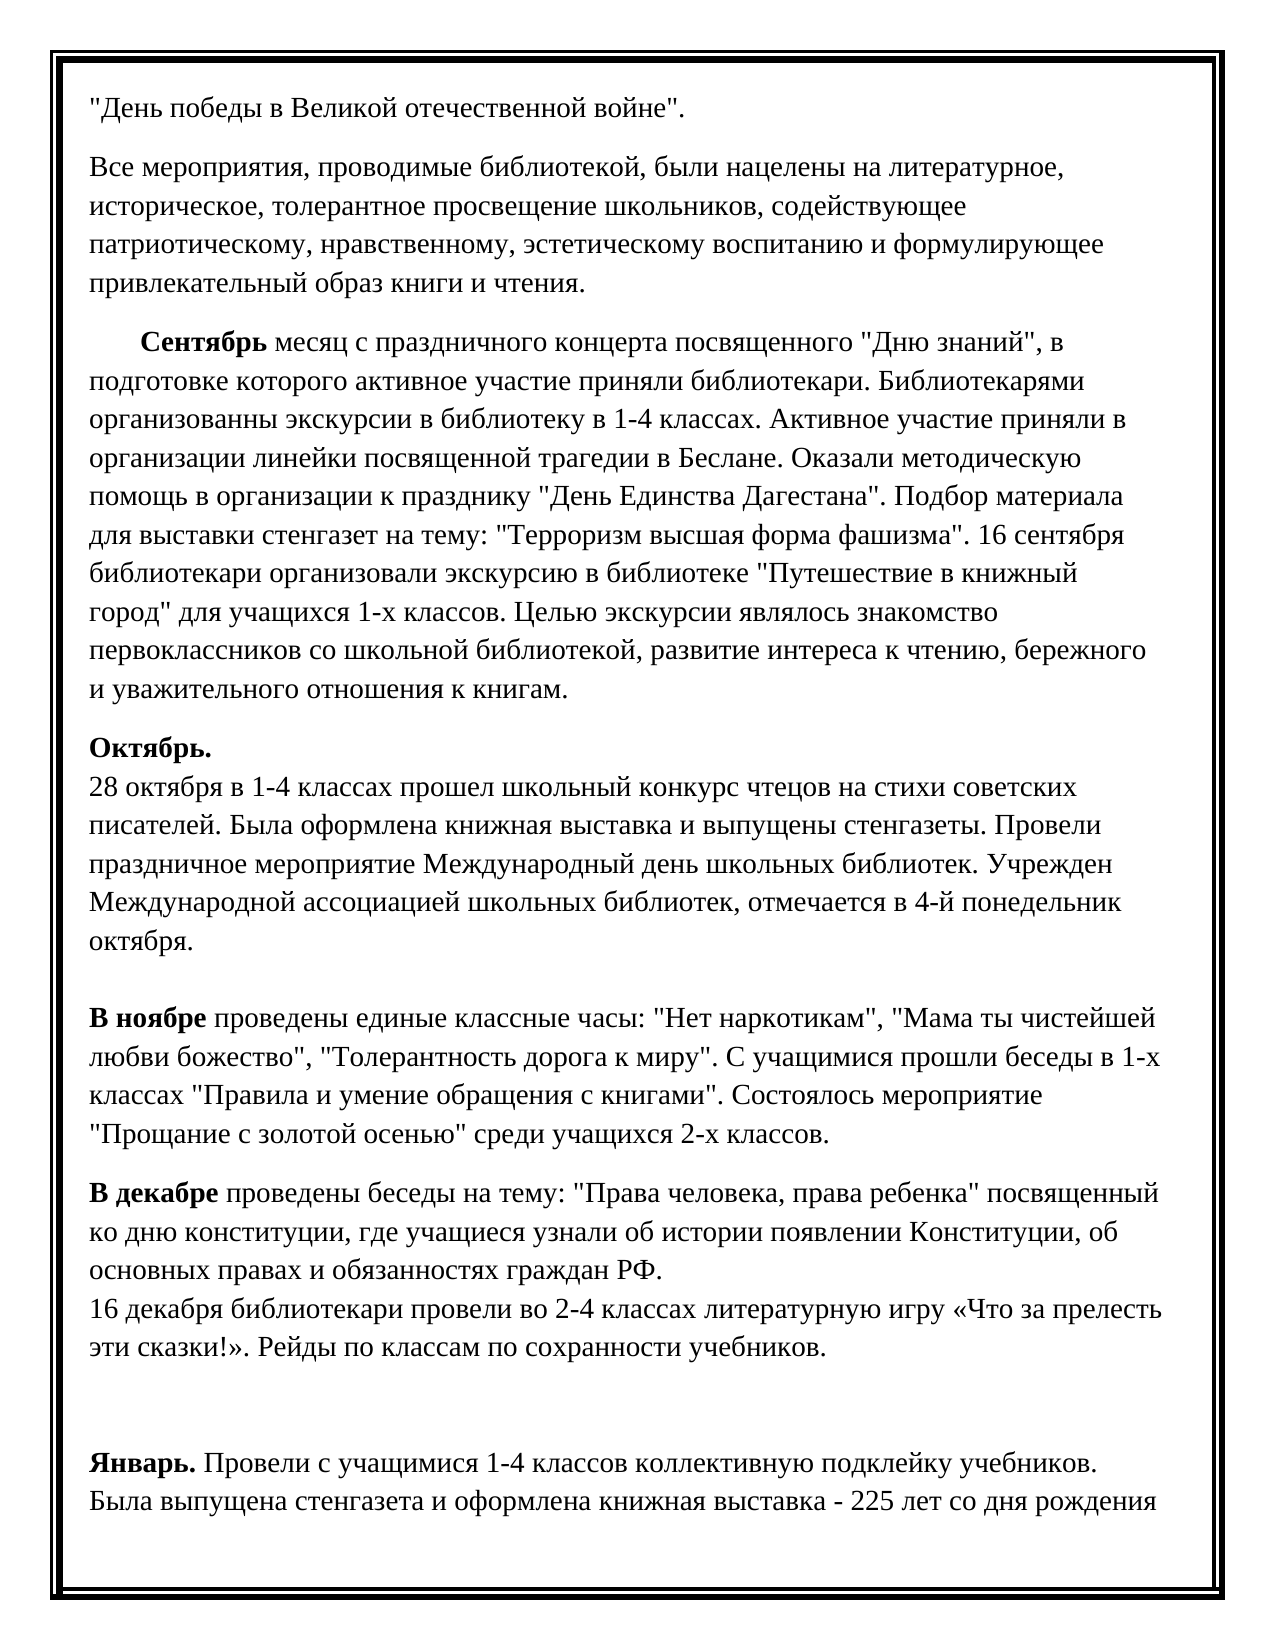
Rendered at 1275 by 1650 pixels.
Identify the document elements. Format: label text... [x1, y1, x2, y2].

text "День победы в Великой отечественной войне". [89, 90, 1167, 123]
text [89, 1445, 1167, 1517]
text В декабре проведены беседы на тему: "Права человека, права ребенка" посвященный ко дню конституции, где учащиеся узнали об истории появлении Конституции, об основных правах и обязанностях граждан РФ. [89, 1175, 1167, 1286]
text 16 декабря библиотекари провели во 2-4 классах литературную игру «Что за прелесть эти сказки!». Рейды по классам по сохранности учебников. [89, 1291, 1167, 1363]
text Все мероприятия, проводимые библиотекой, были нацелены на литературное, историческое, толерантное просвещение школьников, содействующее патриотическому, нравственному, эстетическому воспитанию и формулирующее привлекательный образ книги и чтения. [89, 149, 1167, 298]
text 28 октября в 1-4 классах прошел школьный конкурс чтецов на стихи советских писателей. Была оформлена книжная выставка и выпущены стенгазеты. Провели праздничное мероприятие Международный день школьных библиотек. Учрежден Международной ассоциацией школьных библиотек, отмечается в 4-й понедельник октября. [89, 769, 1167, 957]
text В ноябре проведены единые классные часы: "Нет наркотикам", "Мама ты чистейшей любви божество", "Толерантность дорога к миру". С учащимися прошли беседы в 1-х классах "Правила и умение обращения с книгами". Состоялось мероприятие "Прощание с золотой осенью" среди учащихся 2-х классов. [89, 1000, 1167, 1149]
text Октябрь. [89, 730, 1167, 764]
text Сентябрь месяц с праздничного концерта посвященного "Дню знаний", в подготовке которого активное участие приняли библиотекари. Библиотекарями организованны экскурсии в библиотеку в 1-4 классах. Активное участие приняли в организации линейки посвященной трагедии в Беслане. Оказали методическую помощь в организации к празднику "День Единства Дагестана". Подбор материала для выставки стенгазет на тему: "Терроризм высшая форма фашизма". 16 сентября библиотекари организовали экскурсию в библиотеке "Путешествие в книжный город" для учащихся 1-х классов. Целью экскурсии являлось знакомство первоклассников со школьной библиотекой, развитие интереса к чтению, бережного и уважительного отношения к книгам. [89, 324, 1167, 704]
